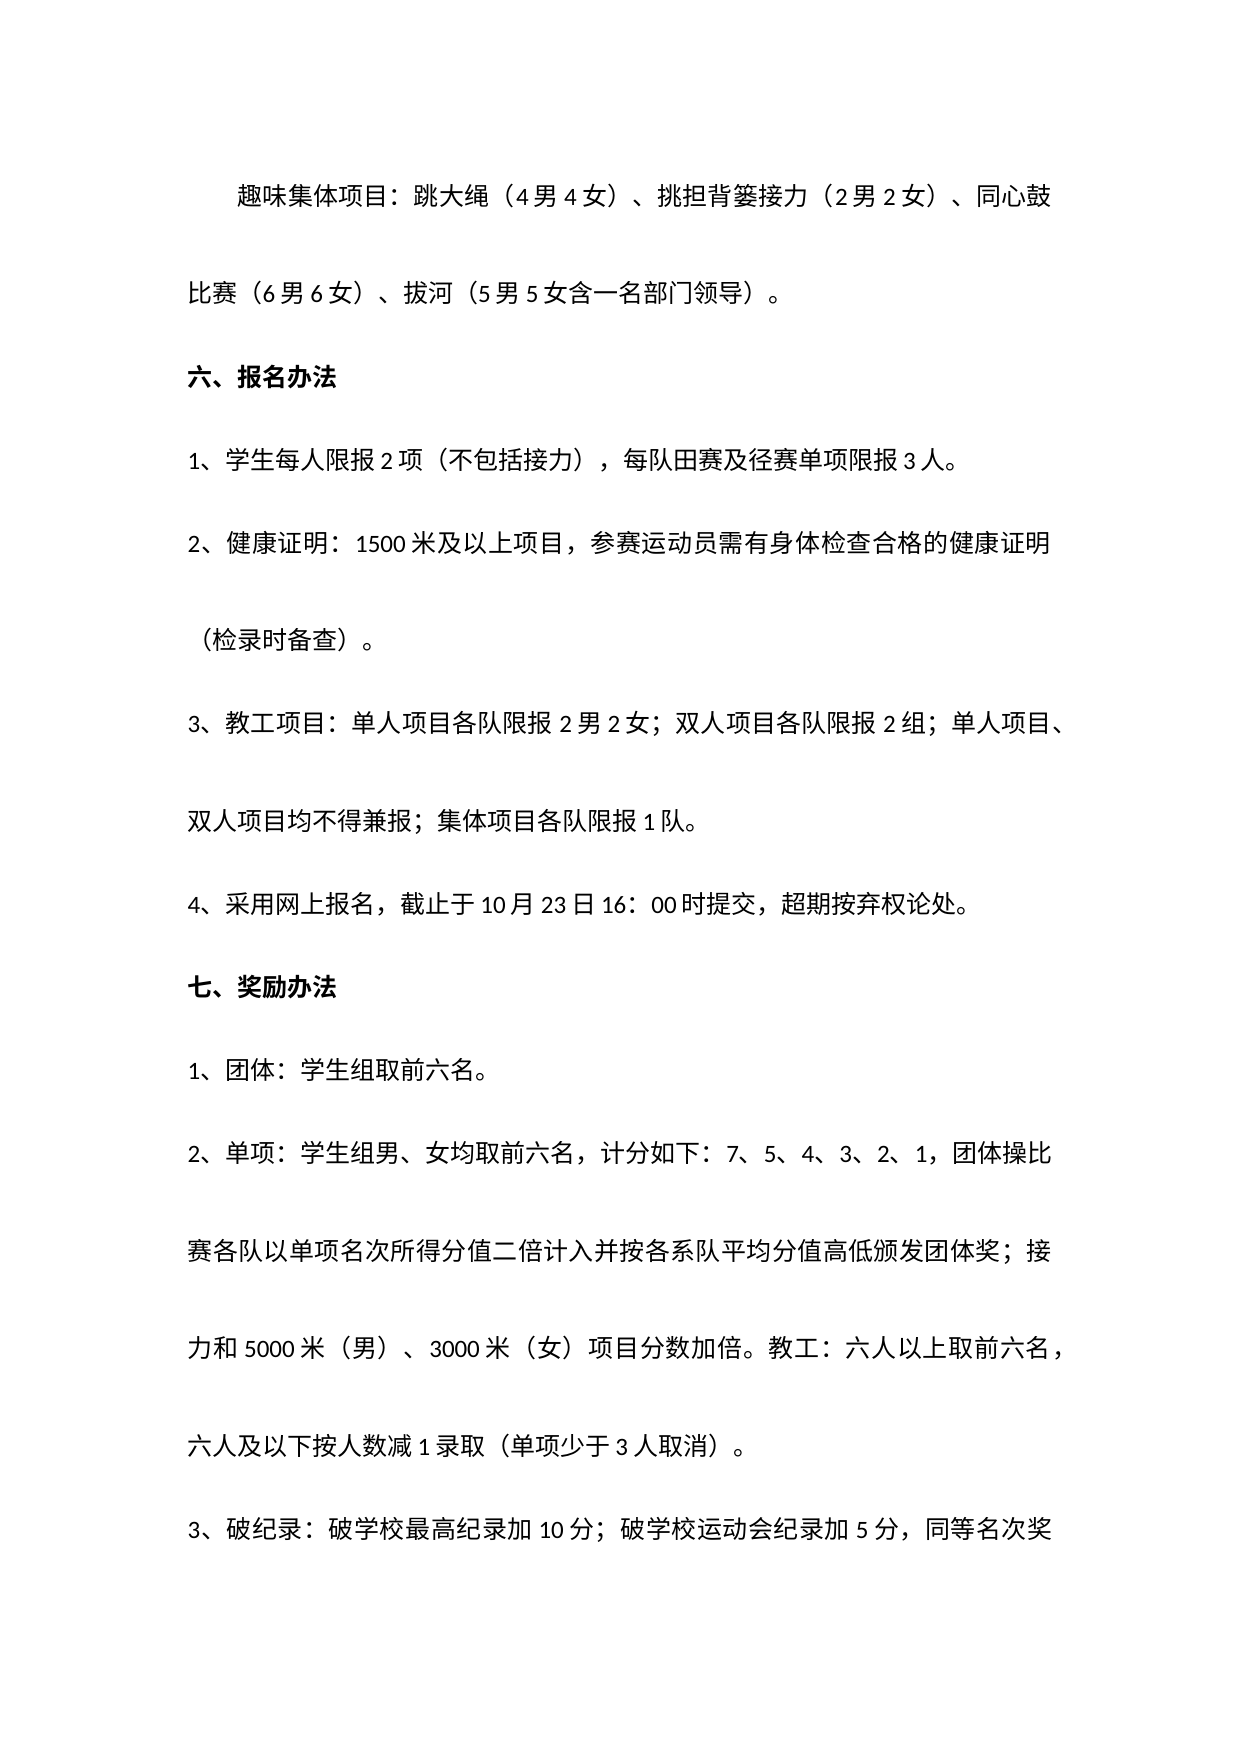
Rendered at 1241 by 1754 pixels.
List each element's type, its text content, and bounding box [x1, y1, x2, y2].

text 4、采用网上报名，截止于10月23日16：00时提交，超期按弃权论处。 [187, 870, 1053, 935]
text 1、团体：学生组取前六名。 [187, 1036, 1053, 1101]
text 六、报名办法 [187, 343, 1053, 408]
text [187, 1495, 1053, 1560]
text 2、健康证明：1500米及以上项目，参赛运动员需有身体检查合格的健康证明（检录时备查）。 [187, 509, 1053, 671]
text 趣味集体项目：跳大绳（4男4女）、挑担背篓接力（2男2女）、同心鼓比赛（6男6女）、拔河（5男5女含一名部门领导）。 [187, 162, 1053, 324]
text 3、教工项目：单人项目各队限报2男2女；双人项目各队限报2组；单人项目、双人项目均不得兼报；集体项目各队限报1队。 [187, 689, 1053, 852]
text 2、单项：学生组男、女均取前六名，计分如下：7、5、4、3、2、1，团体操比赛各队以单项名次所得分值二倍计入并按各系队平均分值高低颁发团体奖；接力和5000米（男）、3000米（女）项目分数加倍。教工：六人以上取前六名，六人及以下按人数减1录取（单项少于3人取消）。 [187, 1119, 1053, 1477]
text 1、学生每人限报2项（不包括接力），每队田赛及径赛单项限报3人。 [187, 426, 1053, 491]
text 七、奖励办法 [187, 953, 1053, 1018]
